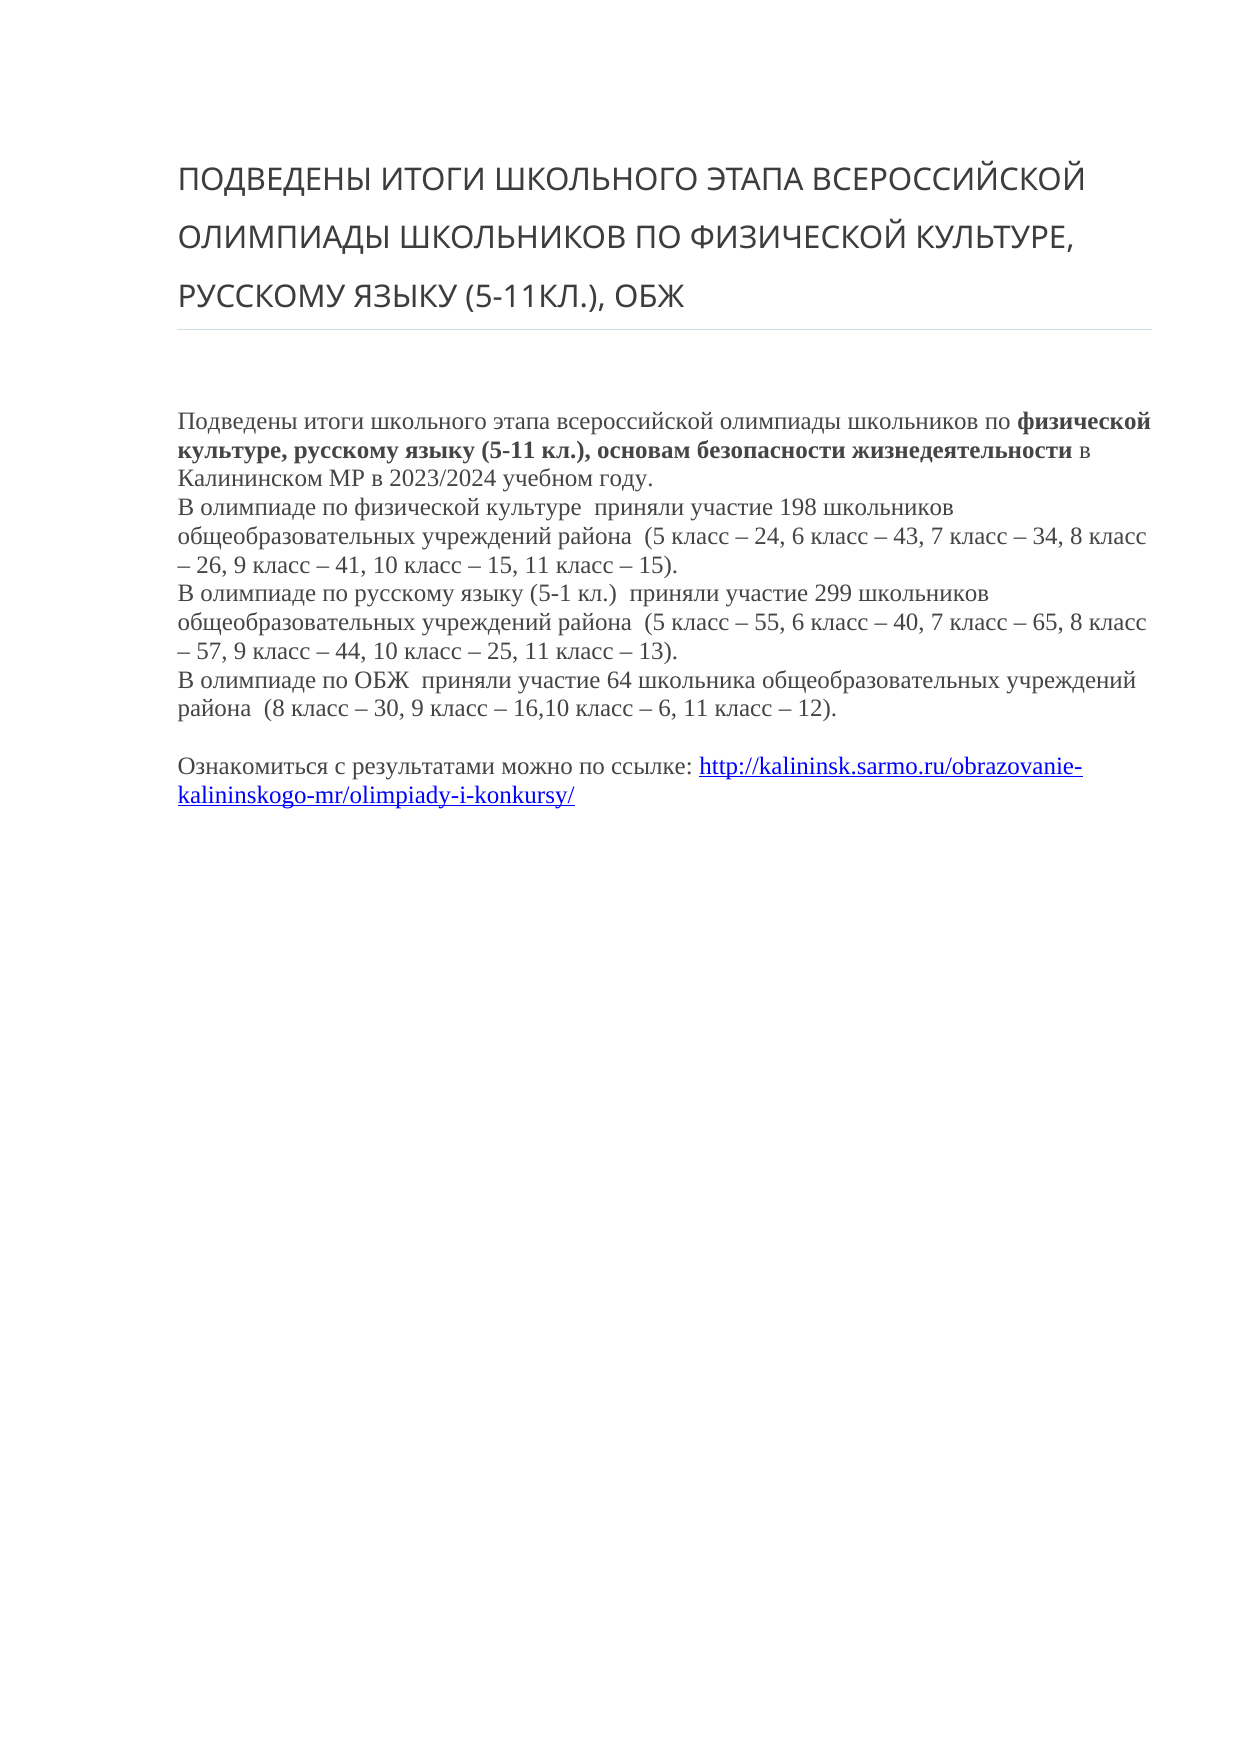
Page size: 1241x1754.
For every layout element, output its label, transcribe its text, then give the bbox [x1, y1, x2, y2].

text ПОДВЕДЕНЫ ИТОГИ ШКОЛЬНОГО ЭТАПА ВСЕРОССИЙСКОЙ ОЛИМПИАДЫ ШКОЛЬНИКОВ ПО физической культуре, русскому языку (5-11кл.), ОБЖ [177, 141, 1152, 329]
text Ознакомиться с результатами можно по ссылке: http://kalininsk.sarmo.ru/obrazovanie-kalininskogo-mr/olimpiady-i-konkursy/ [177, 722, 1152, 808]
text Подведены итоги школьного этапа всероссийской олимпиады школьников по физической культуре, русскому языку (5-11 кл.), основам безопасности жизнедеятельности в Калининском МР в 2023/2024 учебном году. В олимпиаде по физической культуре приняли участие 198 школьников общеобразовательных учреждений района (5 класс – 24, 6 класс – 43, 7 класс – 34, 8 класс – 26, 9 класс – 41, 10 класс – 15, 11 класс – 15). [177, 406, 1152, 578]
text В олимпиаде по ОБЖ приняли участие 64 школьника общеобразовательных учреждений района (8 класс – 30, 9 класс – 16,10 класс – 6, 11 класс – 12). [177, 665, 1152, 722]
text В олимпиаде по русскому языку (5-1 кл.) приняли участие 299 школьников общеобразовательных учреждений района (5 класс – 55, 6 класс – 40, 7 класс – 65, 8 класс – 57, 9 класс – 44, 10 класс – 25, 11 класс – 13). [177, 578, 1152, 665]
